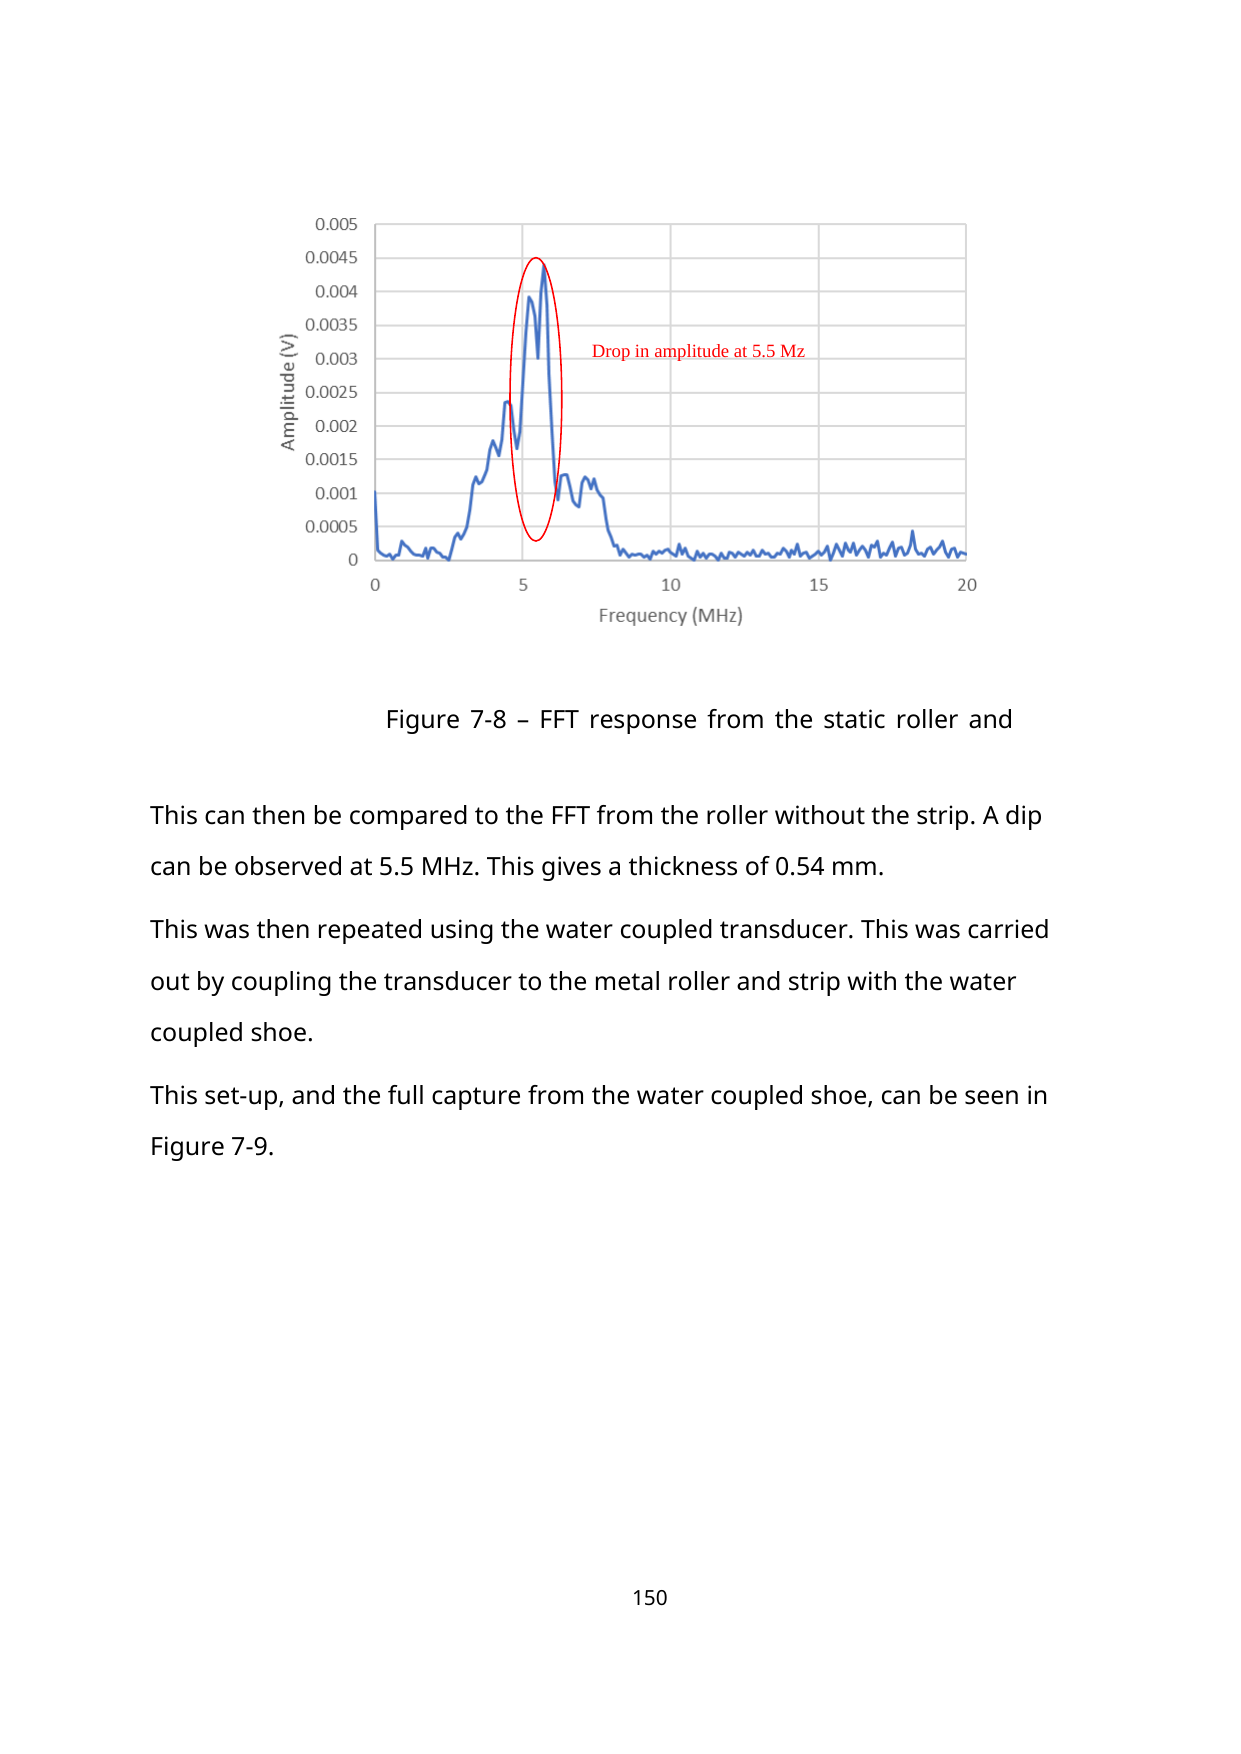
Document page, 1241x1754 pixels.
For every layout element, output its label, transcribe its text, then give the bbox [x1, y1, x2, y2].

text This was then repeated using the water coupled transducer. This was carried out by coupling the transducer to the metal roller and strip with the water coupled shoe. [150, 912, 1090, 1048]
text This set-up, and the full capture from the water coupled shoe, can be seen in Figure 7-9. [150, 1078, 1090, 1163]
picture [259, 211, 981, 641]
text This can then be compared to the FFT from the roller without the strip. A dip can be observed at 5.5 MHz. This gives a thickness of 0.54 mm. [150, 797, 1090, 883]
